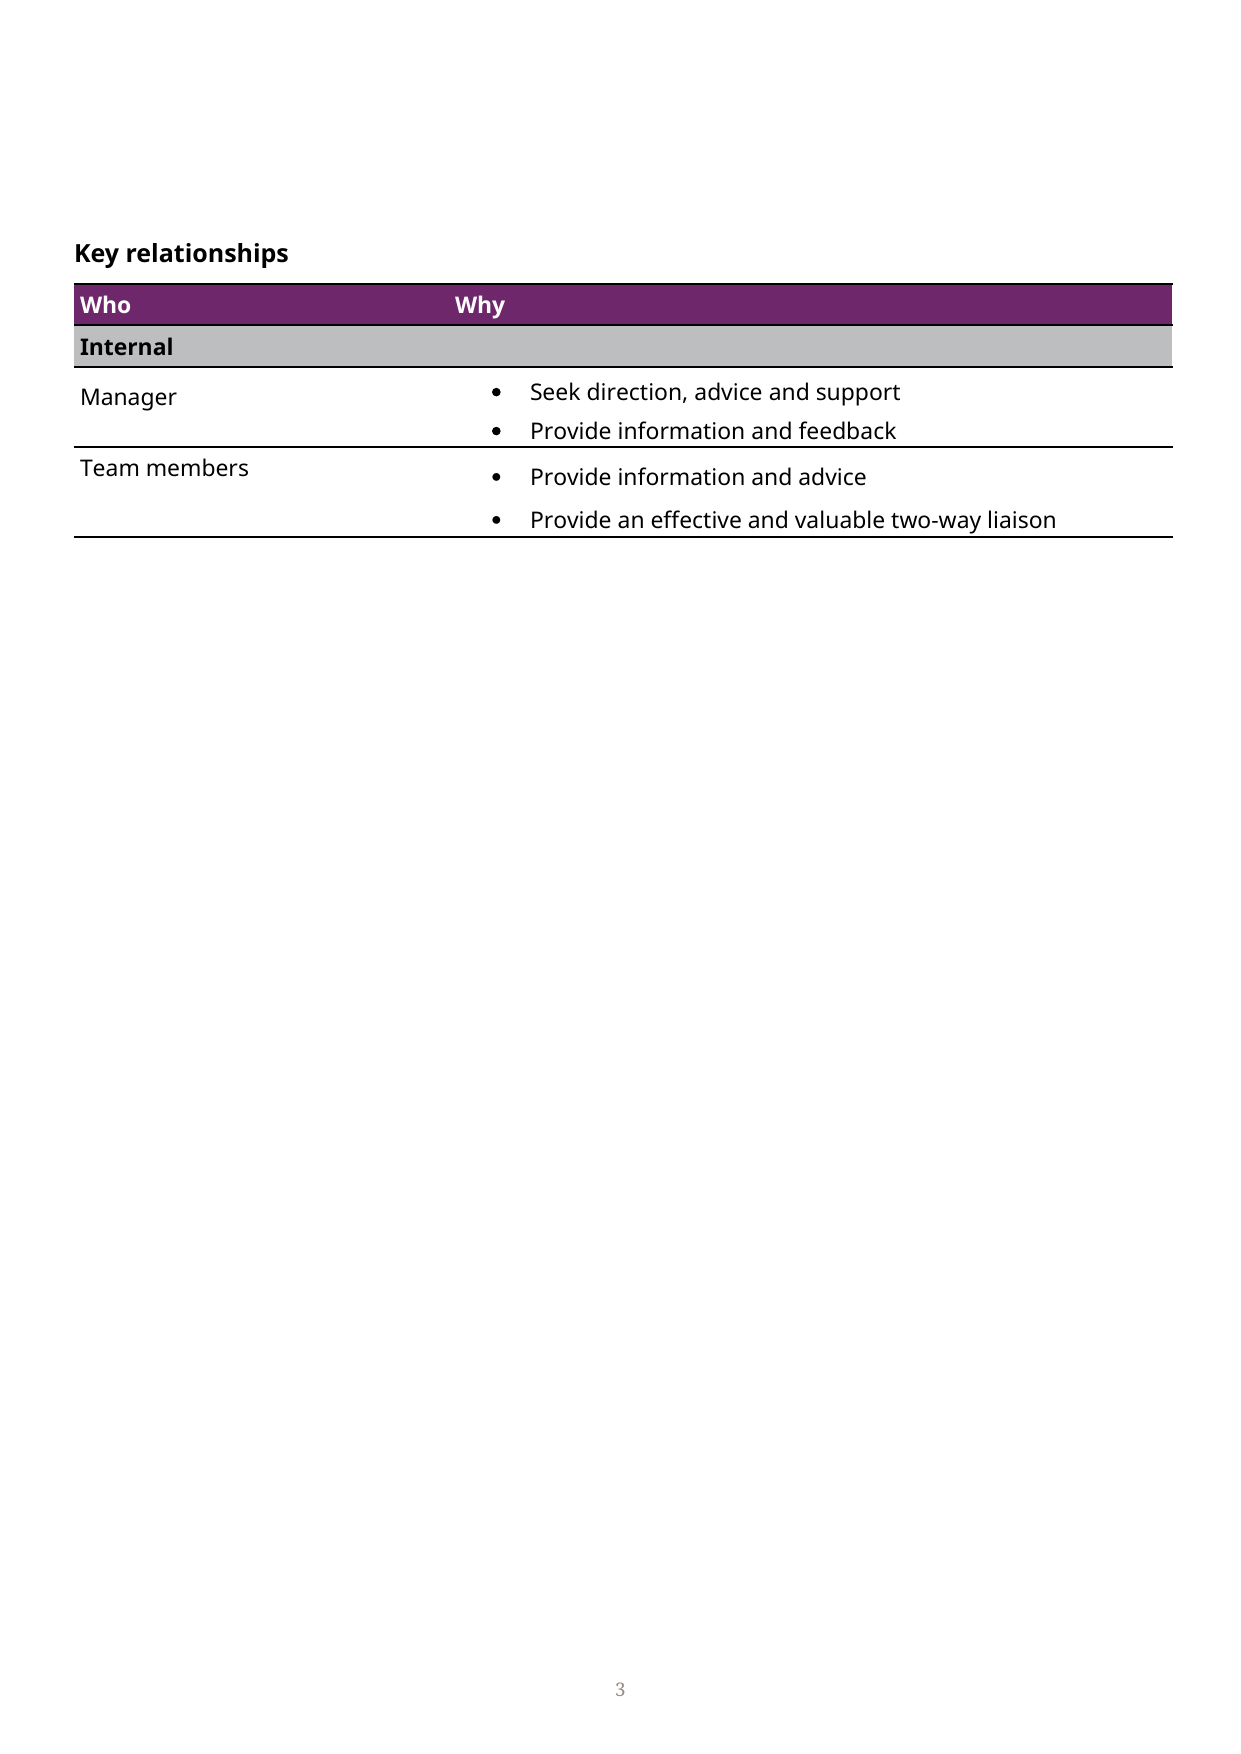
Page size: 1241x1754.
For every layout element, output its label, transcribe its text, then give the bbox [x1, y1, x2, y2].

table_cell Team members [74, 448, 449, 536]
subtitle Key relationships [74, 228, 1166, 270]
table_cell Manager [74, 368, 449, 446]
table_cell Internal [74, 326, 449, 366]
table_header Why [449, 285, 1172, 324]
table_cell [449, 326, 1172, 366]
table_header Who [74, 285, 449, 324]
table_cell Seek direction, advice and support Provide information and feedback [449, 368, 1172, 446]
table_cell Provide information and advice Provide an effective and valuable two-way liaison [449, 448, 1172, 536]
